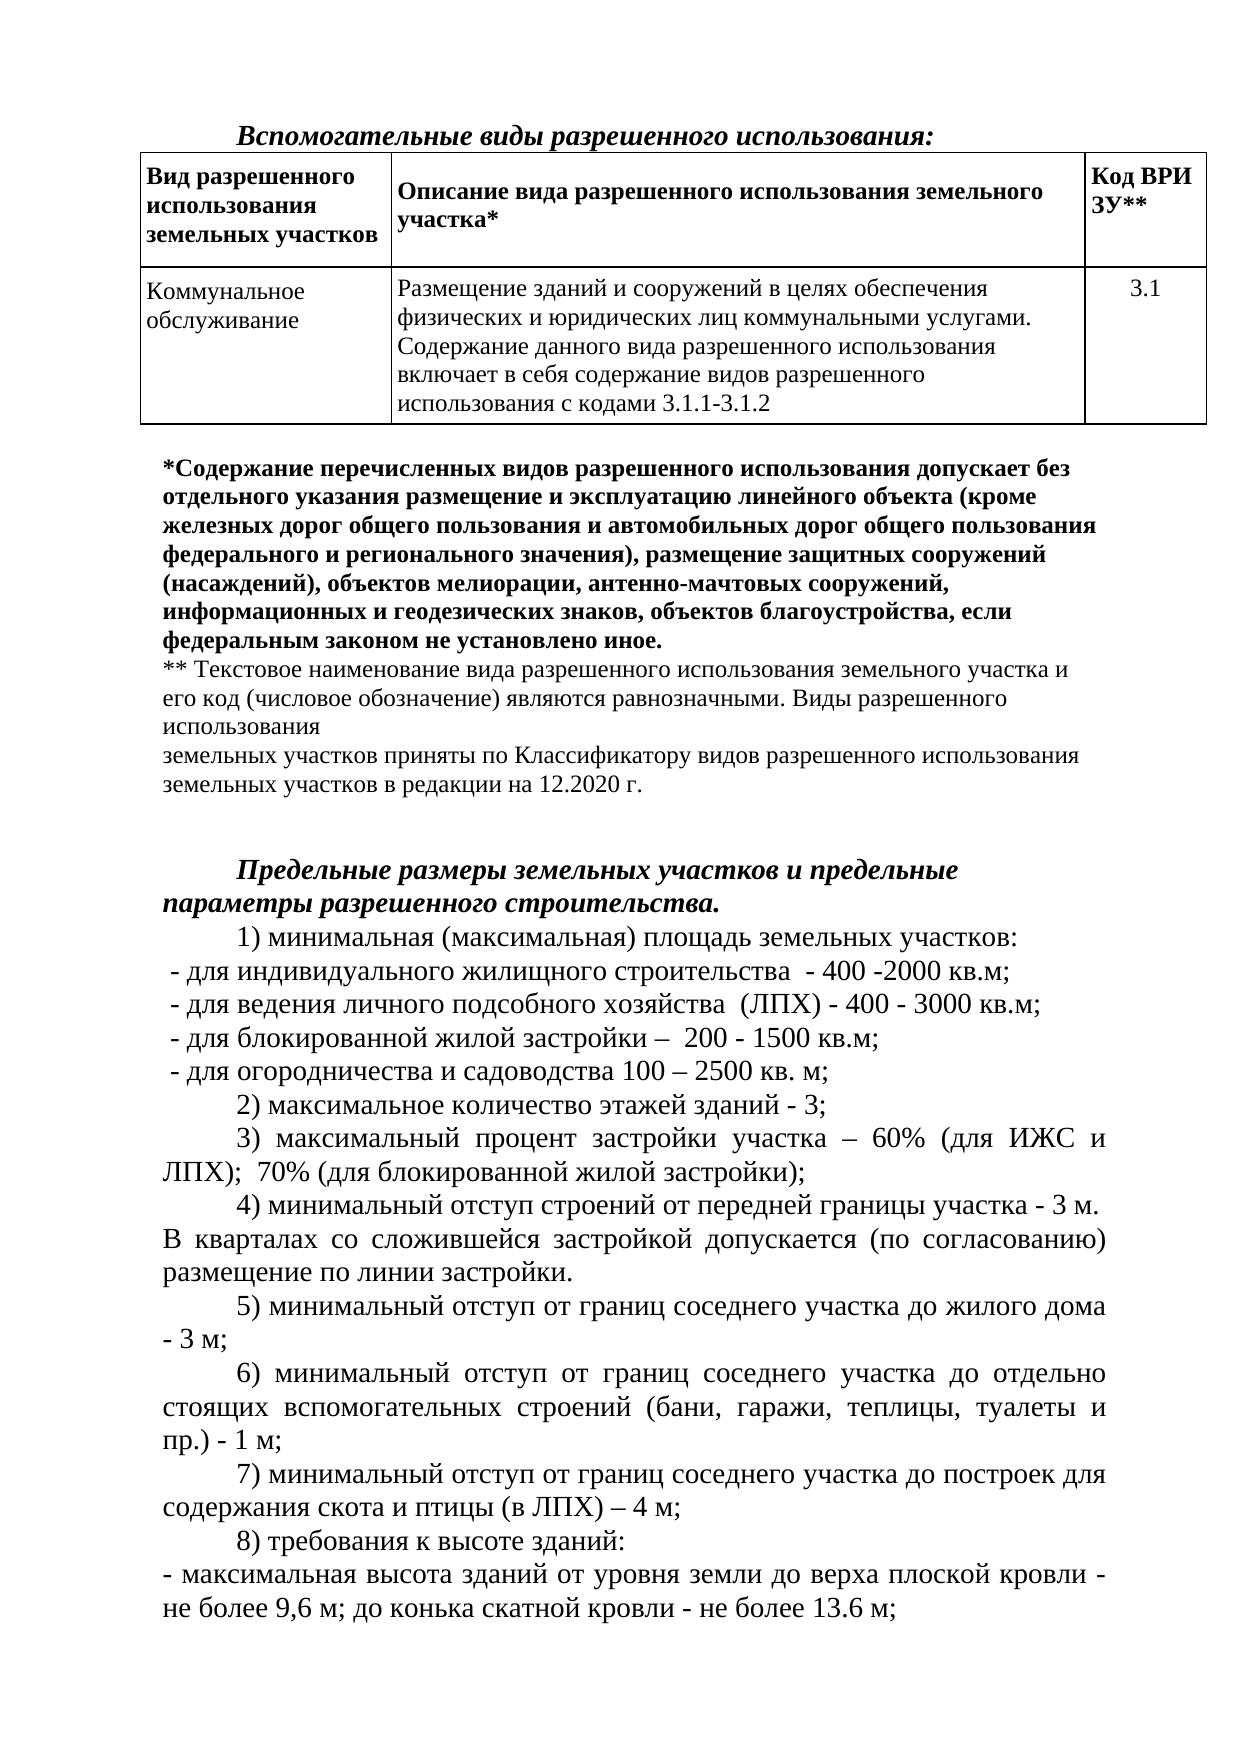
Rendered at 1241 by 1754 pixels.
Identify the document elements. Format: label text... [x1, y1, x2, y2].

text 1) минимальная (максимальная) площадь земельных участков: [162, 919, 1107, 953]
text - для ведения личного подсобного хозяйства (ЛПХ) - 400 - 3000 кв.м; [162, 986, 1107, 1020]
text Предельные размеры земельных участков и предельные параметры разрешенного строительства. [162, 852, 1107, 919]
text 3) максимальный процент застройки участка – 60% (для ИЖС и ЛПХ); 70% (для блокированной жилой застройки); [162, 1120, 1107, 1187]
text 7) минимальный отступ от границ соседнего участка до построек для содержания скота и птицы (в ЛПХ) – 4 м; [162, 1456, 1107, 1523]
text - для индивидуального жилищного строительства - 400 -2000 кв.м; [162, 953, 1107, 986]
table_header Код ВРИ ЗУ** [1086, 153, 1206, 266]
text *Содержание перечисленных видов разрешенного использования допускает без отдельного указания размещение и эксплуатацию линейного объекта (кроме железных дорог общего пользования и автомобильных дорог общего пользования федерального и регионального значения), размещение защитных сооружений (насаждений), объектов мелиорации, антенно-мачтовых сооружений, информационных и геодезических знаков, объектов благоустройства, если федеральным законом не установлено иное. [162, 453, 1107, 654]
text 6) минимальный отступ от границ соседнего участка до отдельно стоящих вспомогательных строений (бани, гаражи, теплицы, туалеты и пр.) - 1 м; [162, 1355, 1107, 1456]
table_header Вид разрешенного использования земельных участков [141, 153, 391, 266]
text В кварталах со сложившейся застройкой допускается (по согласованию) размещение по линии застройки. [162, 1221, 1107, 1288]
table_cell 3.1 [1086, 268, 1206, 423]
table_cell Коммунальное обслуживание [141, 268, 391, 423]
text Вспомогательные виды разрешенного использования: [162, 118, 1139, 152]
text 8) требования к высоте зданий: [162, 1523, 1107, 1556]
text 5) минимальный отступ от границ соседнего участка до жилого дома - 3 м; [162, 1288, 1107, 1355]
text - для блокированной жилой застройки – 200 - 1500 кв.м; [162, 1020, 1107, 1053]
text - для огородничества и садоводства 100 – 2500 кв. м; [162, 1053, 1107, 1087]
text ** Текстовое наименование вида разрешенного использования земельного участка и его код (числовое обозначение) являются равнозначными. Виды разрешенного использования земельных участков приняты по Классификатору видов разрешенного использования земельных участков в редакции на 12.2020 г. [162, 654, 1107, 798]
text 2) максимальное количество этажей зданий - 3; [162, 1087, 1107, 1120]
text - максимальная высота зданий от уровня земли до верха плоской кровли - не более 9,6 м; до конька скатной кровли - не более 13.6 м; [162, 1556, 1107, 1623]
table_cell Размещение зданий и сооружений в целях обеспечения физических и юридических лиц коммунальными услугами. Содержание данного вида разрешенного использования включает в себя содержание видов разрешенного использования с кодами 3.1.1-3.1.2 [392, 268, 1084, 423]
table_header Описание вида разрешенного использования земельного участка* [392, 153, 1084, 266]
text 4) минимальный отступ строений от передней границы участка - 3 м. [162, 1187, 1107, 1221]
